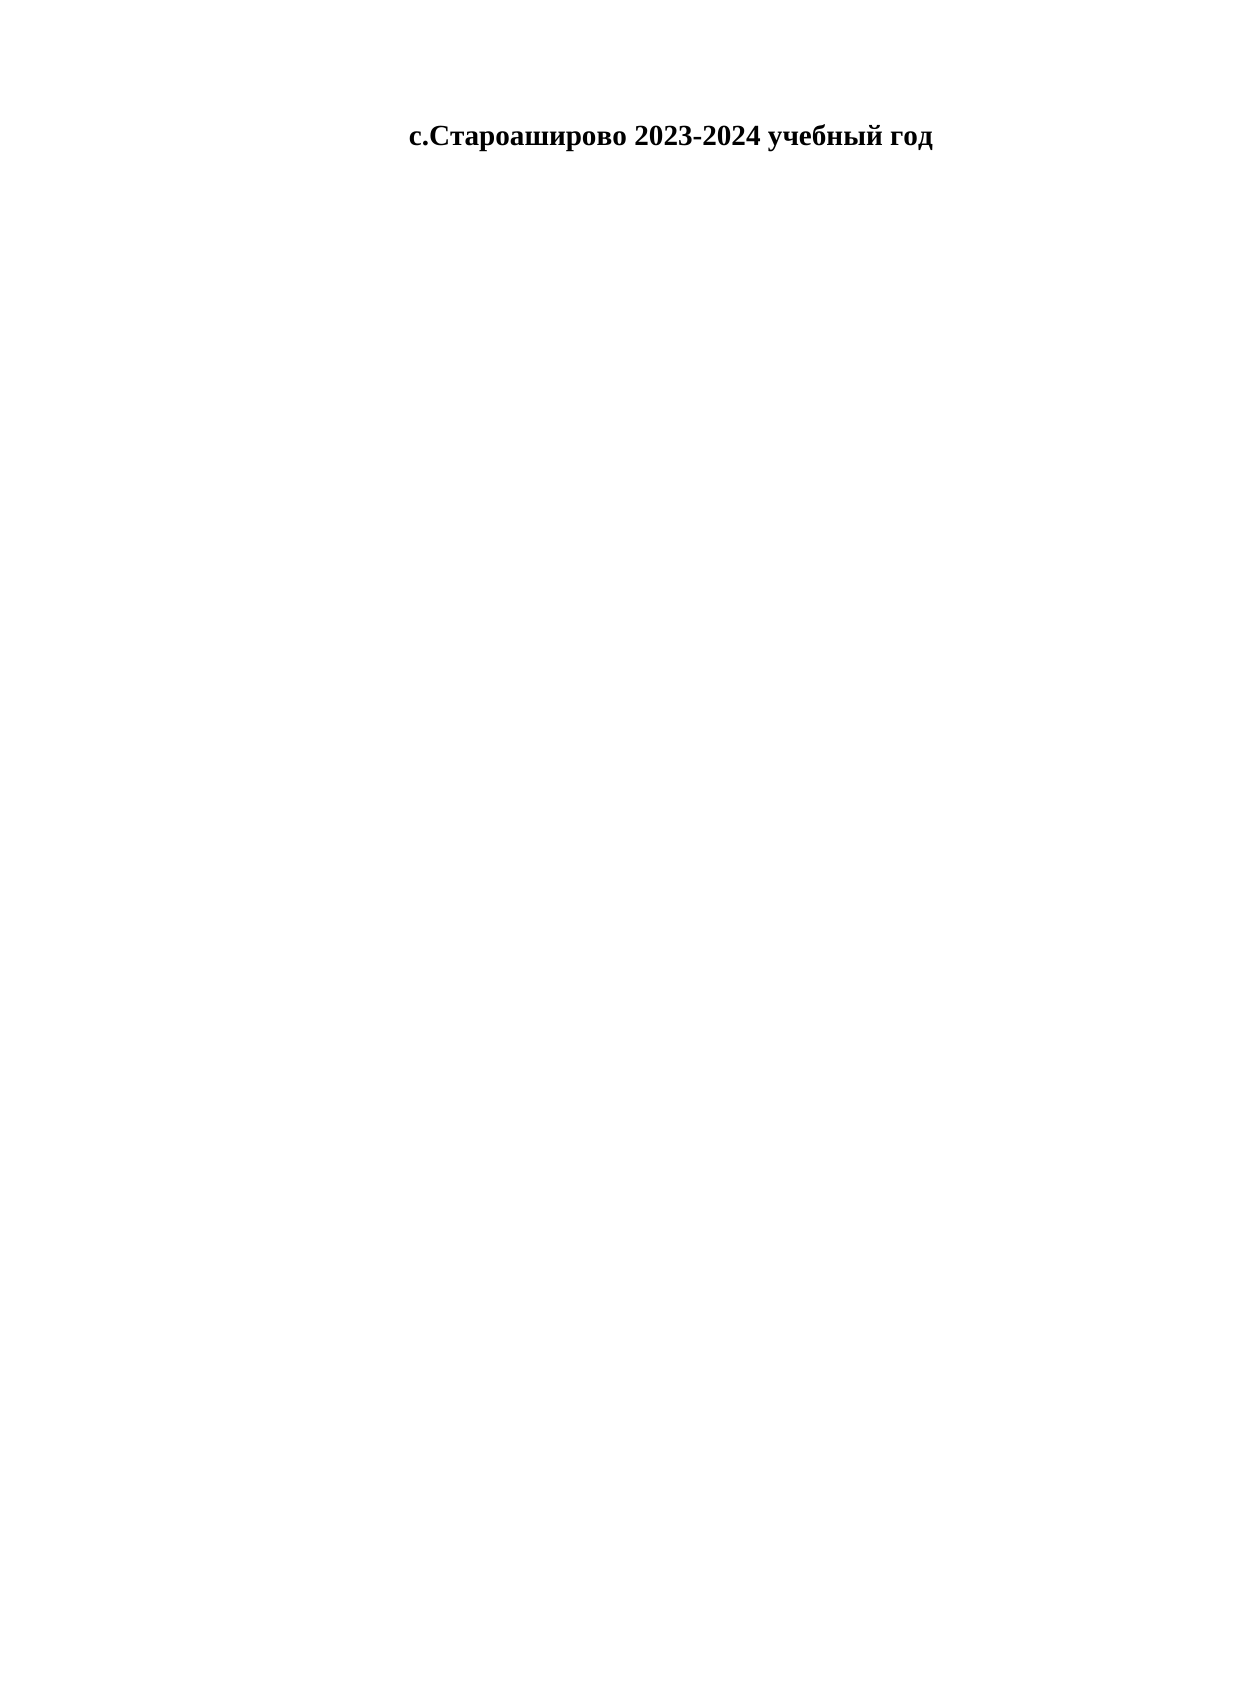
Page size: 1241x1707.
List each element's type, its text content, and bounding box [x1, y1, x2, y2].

text ​с.Староаширово‌ 2023-2024 учебный год‌​ [190, 118, 1152, 152]
